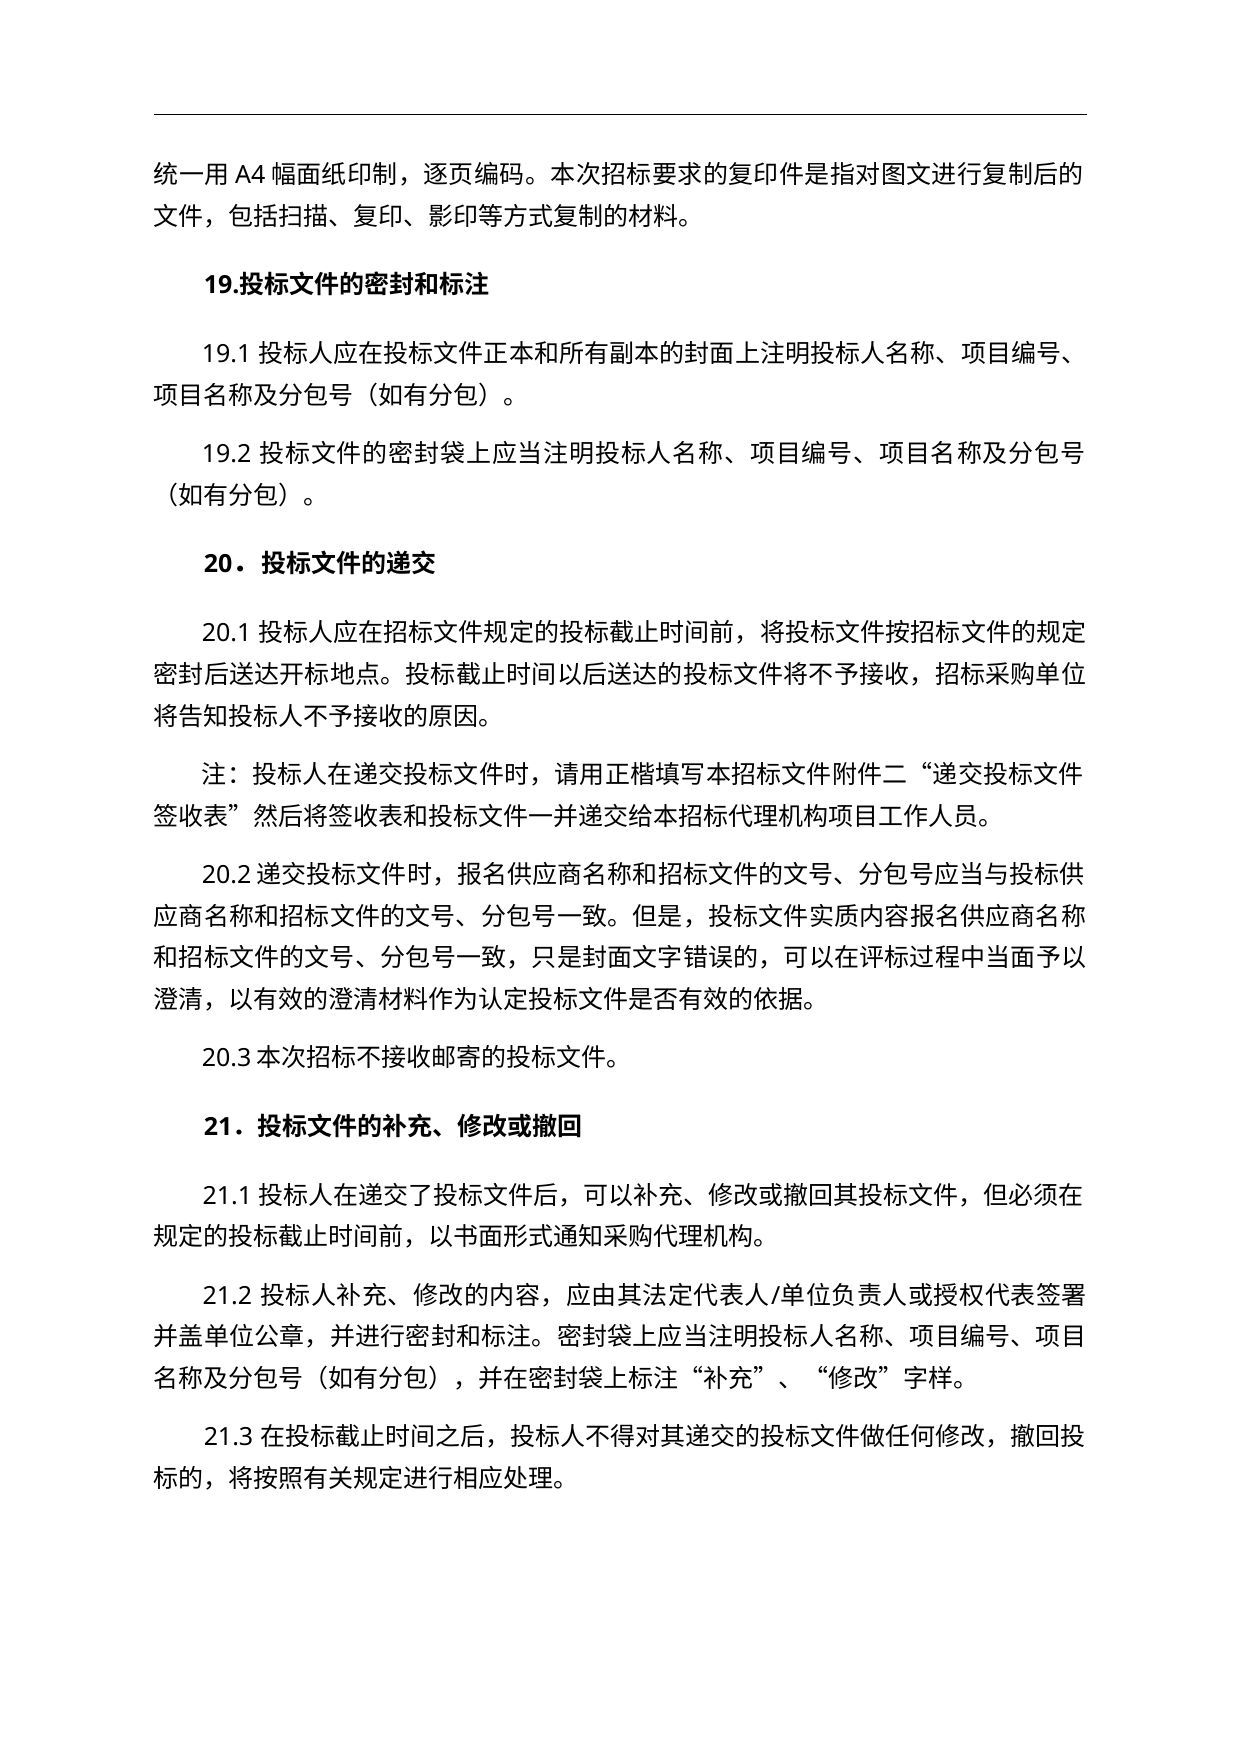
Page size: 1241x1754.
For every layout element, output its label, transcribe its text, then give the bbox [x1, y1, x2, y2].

subtitle 20．投标文件的递交 [153, 539, 1087, 581]
text 20.3本次招标不接收邮寄的投标文件。 [153, 1033, 1087, 1075]
text 19.1 投标人应在投标文件正本和所有副本的封面上注明投标人名称、项目编号、项目名称及分包号（如有分包）。 [153, 329, 1087, 412]
text 21.3 在投标截止时间之后，投标人不得对其递交的投标文件做任何修改，撤回投标的，将按照有关规定进行相应处理。 [153, 1412, 1087, 1496]
text 注：投标人在递交投标文件时，请用正楷填写本招标文件附件二“递交投标文件签收表”然后将签收表和投标文件一并递交给本招标代理机构项目工作人员。 [153, 750, 1087, 833]
subtitle 19.投标文件的密封和标注 [153, 260, 1087, 302]
text 20.2递交投标文件时，报名供应商名称和招标文件的文号、分包号应当与投标供应商名称和招标文件的文号、分包号一致。但是，投标文件实质内容报名供应商名称和招标文件的文号、分包号一致，只是封面文字错误的，可以在评标过程中当面予以澄清，以有效的澄清材料作为认定投标文件是否有效的依据。 [153, 850, 1087, 1017]
text 21.1 投标人在递交了投标文件后，可以补充、修改或撤回其投标文件，但必须在规定的投标截止时间前，以书面形式通知采购代理机构。 [153, 1171, 1087, 1254]
subtitle 21．投标文件的补充、修改或撤回 [153, 1102, 1087, 1144]
text 21.2 投标人补充、修改的内容，应由其法定代表人/单位负责人或授权代表签署并盖单位公章，并进行密封和标注。密封袋上应当注明投标人名称、项目编号、项目名称及分包号（如有分包），并在密封袋上标注“补充”、“修改”字样。 [153, 1271, 1087, 1396]
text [153, 150, 1087, 233]
text 19.2 投标文件的密封袋上应当注明投标人名称、项目编号、项目名称及分包号（如有分包）。 [153, 429, 1087, 512]
text 20.1 投标人应在招标文件规定的投标截止时间前，将投标文件按招标文件的规定密封后送达开标地点。投标截止时间以后送达的投标文件将不予接收，招标采购单位将告知投标人不予接收的原因。 [153, 608, 1087, 733]
